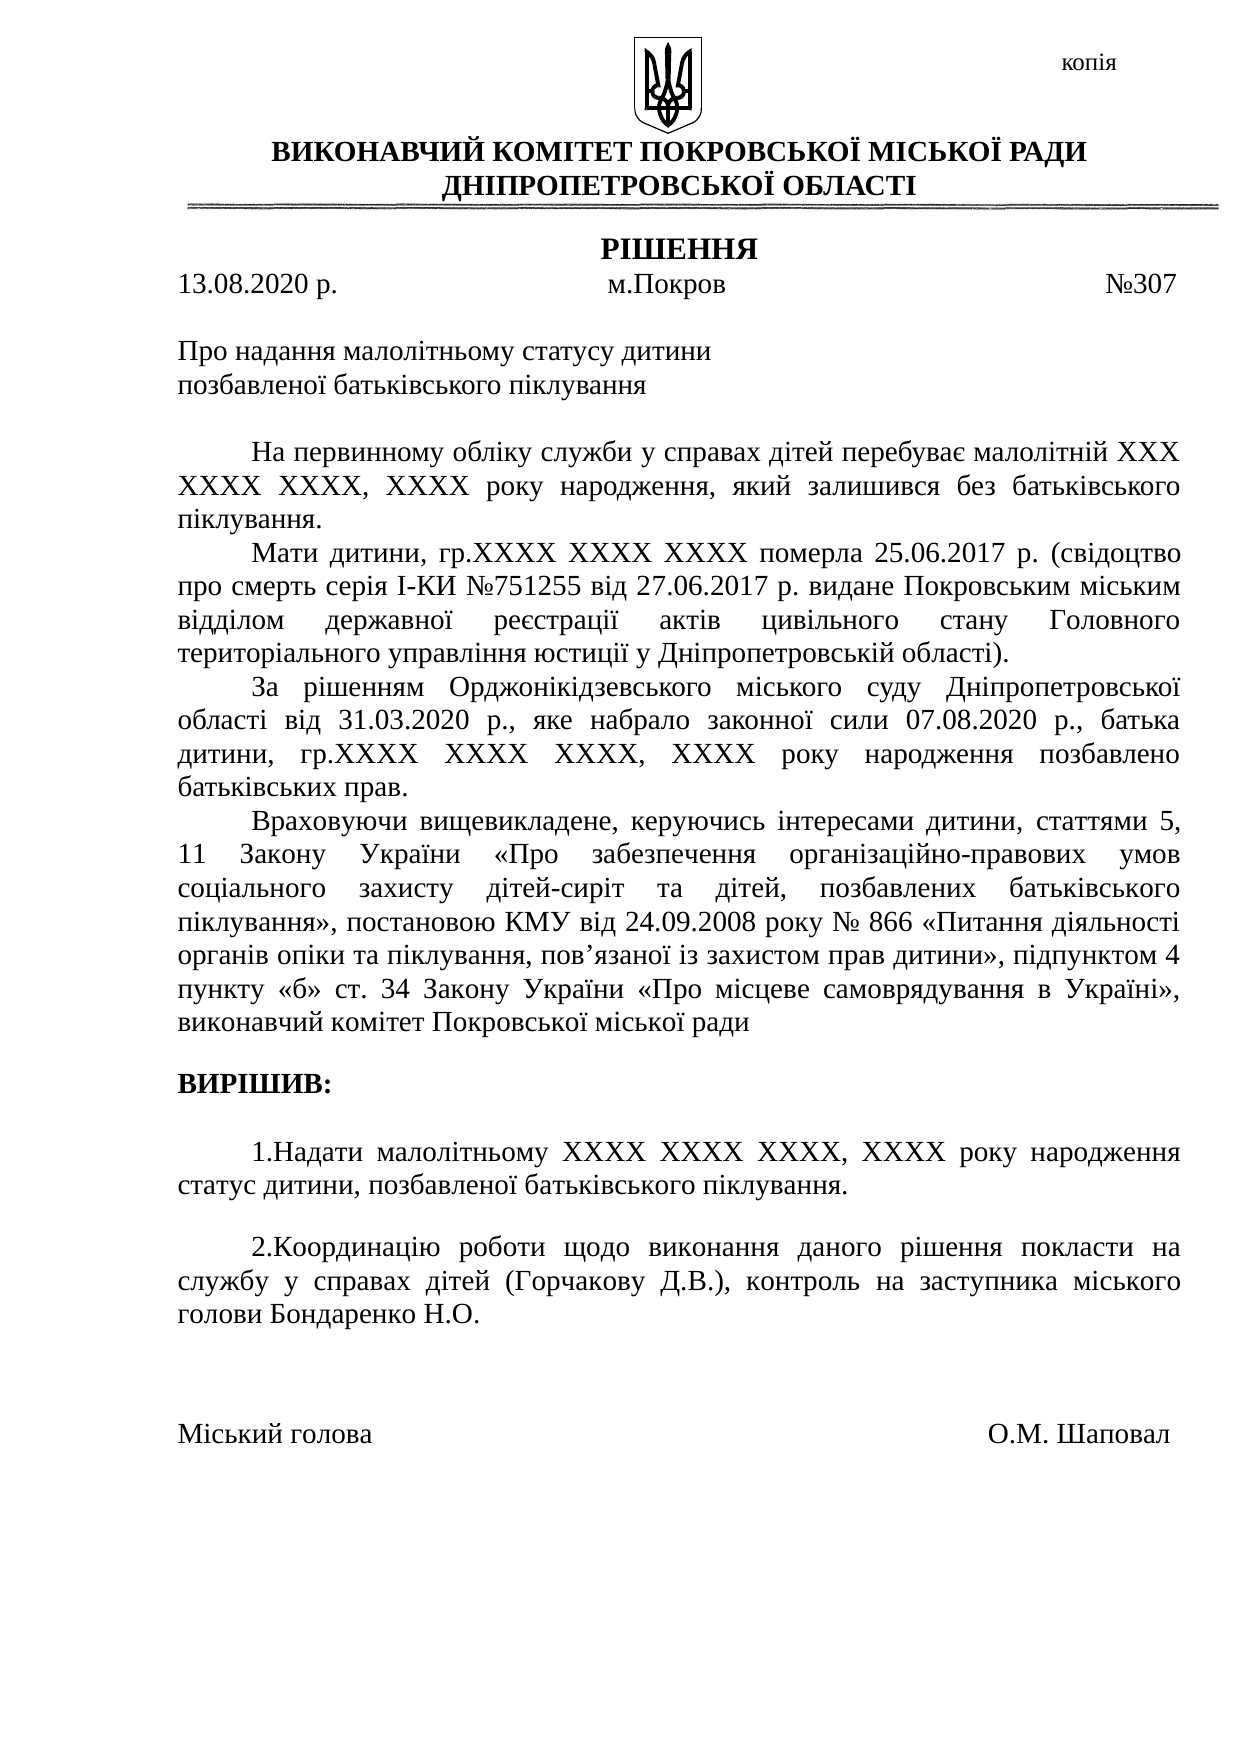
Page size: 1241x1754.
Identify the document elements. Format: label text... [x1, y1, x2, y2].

text На первинному обліку служби у справах дітей перебуває малолітній ХХХ ХХХХ ХХХХ, ХХХХ року народження, який залишився без батьківського піклування. [177, 434, 1181, 535]
text Міський голова О.М. Шаповал [177, 1416, 1181, 1450]
text Мати дитини, гр.ХХХХ ХХХХ ХХХХ померла 25.06.2017 р. (свідоцтво про смерть серія І-КИ №751255 від 27.06.2017 р. видане Покровським міським відділом державної реєстрації актів цивільного стану Головного територіального управління юстиції у Дніпропетровській області). [177, 535, 1181, 669]
text За рішенням Орджонікідзевського міського суду Дніпропетровської області від 31.03.2020 р., яке набрало законної сили 07.08.2020 р., батька дитини, гр.ХХХХ ХХХХ ХХХХ, ХХХХ року народження позбавлено батьківських прав. [177, 669, 1181, 803]
text ДНІПРОПЕТРОВСЬКОЇ ОБЛАСТІ [177, 168, 1181, 230]
text Про надання малолітньому статусу дитини [177, 333, 1181, 367]
text ВИРІШИВ: [177, 1067, 1181, 1100]
text ВИКОНАВЧИЙ КОМІТЕТ ПОКРОВСЬКОЇ МІСЬКОЇ РАДИ [177, 118, 1181, 168]
picture [179, 202, 1220, 211]
text позбавленої батьківського піклування [177, 367, 1181, 401]
text 2.Координацію роботи щодо виконання даного рішення покласти на службу у справах дітей (Горчакову Д.В.), контроль на заступника міського голови Бондаренко Н.О. [177, 1229, 1181, 1330]
text РІШЕННЯ [177, 230, 1181, 266]
text 1.Надати малолітньому ХХХХ ХХХХ ХХХХ, ХХХХ року народження статус дитини, позбавленої батьківського піклування. [177, 1134, 1181, 1201]
text 13.08.2020 р. м.Покров №307 [177, 266, 1181, 300]
text Враховуючи вищевикладене, керуючись інтересами дитини, статтями 5, 11 Закону України «Про забезпечення організаційно-правових умов соціального захисту дітей-сиріт та дітей, позбавлених батьківського піклування», постановою КМУ від 24.09.2008 року № 866 «Питання діяльності органів опіки та піклування, пов’язаної із захистом прав дитини», підпунктом 4 пункту «б» ст. 34 Закону України «Про місцеве самоврядування в Україні», виконавчий комітет Покровської міської ради [177, 803, 1181, 1038]
